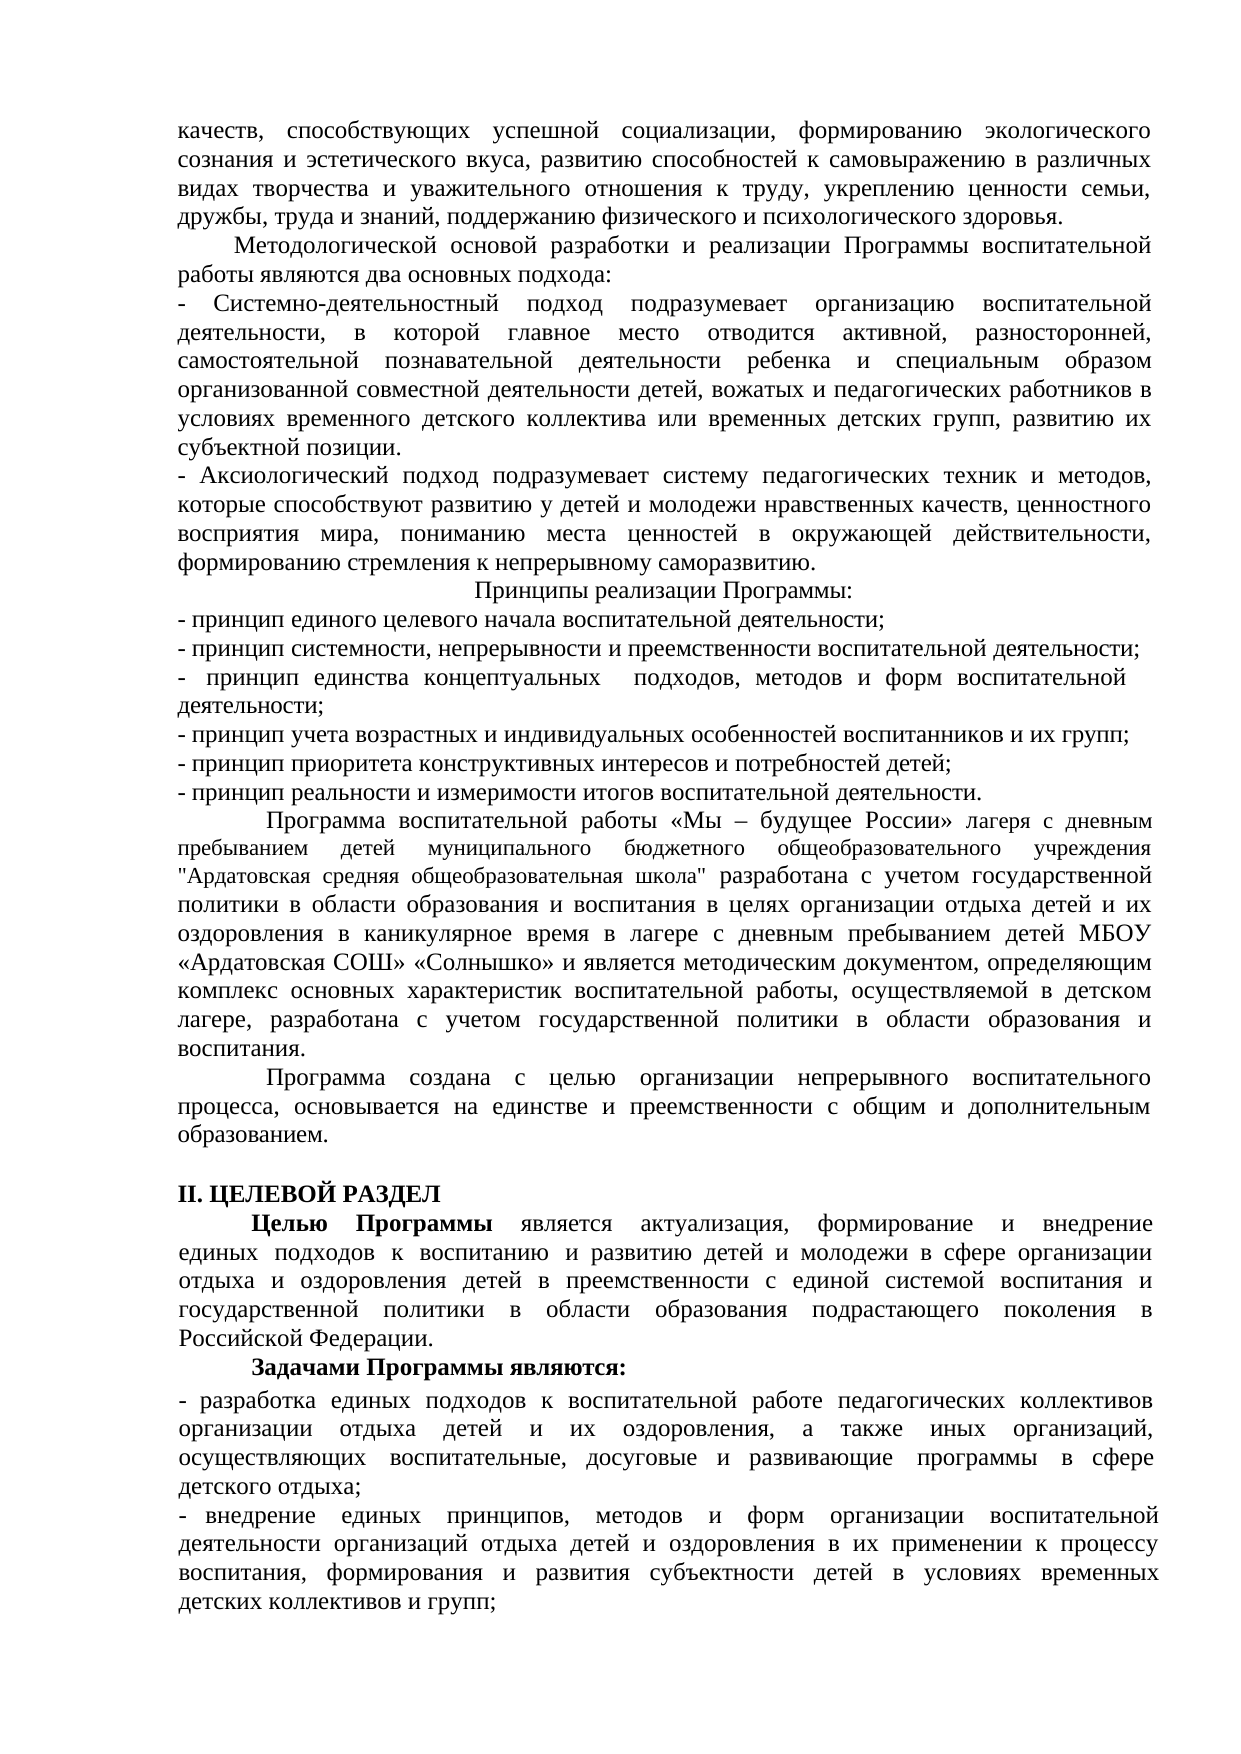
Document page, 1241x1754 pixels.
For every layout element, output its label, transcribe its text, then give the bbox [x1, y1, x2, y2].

list принцип единого целевого начала воспитательной деятельности; [177, 604, 1240, 633]
list принцип единства концептуальных подходов, методов и форм воспитательной деятельности; [177, 662, 1151, 719]
list внедрение единых принципов, методов и форм организации воспитательной деятельности организаций отдыха детей и оздоровления в их применении к процессу воспитания, формирования и развития субъектности детей в условиях временных детских коллективов и групп; [178, 1500, 1159, 1615]
text качеств, способствующих успешной социализации, формированию экологического сознания и эстетического вкуса, развитию способностей к самовыражению в различных видах творчества и уважительного отношения к труду, укреплению ценности семьи, дружбы, труда и знаний, поддержанию физического и психологического здоровья. [177, 115, 1152, 230]
list принцип приоритета конструктивных интересов и потребностей детей; [177, 748, 1240, 777]
text Программа воспитательной работы «Мы – будущее России» лагеря с дневным пребыванием детей муниципального бюджетного общеобразовательного учреждения "Ардатовская средняя общеобразовательная школа" разработана с учетом государственной политики в области образования и воспитания в целях организации отдыха детей и их оздоровления в каникулярное время в лагере с дневным пребыванием детей МБОУ «Ардатовская СОШ» «Солнышко» и является методическим документом, определяющим комплекс основных характеристик воспитательной работы, осуществляемой в детском лагере, разработана с учетом государственной политики в области образования и воспитания. [177, 805, 1152, 1062]
list Системно-деятельностный подход подразумевает организацию воспитательной деятельности, в которой главное место отводится активной, разносторонней, самостоятельной познавательной деятельности ребенка и специальным образом организованной совместной деятельности детей, вожатых и педагогических работников в условиях временного детского коллектива или временных детских групп, развитию их субъектной позиции. [177, 288, 1152, 460]
subtitle ЦЕЛЕВОЙ РАЗДЕЛ [177, 1179, 1240, 1208]
list принцип реальности и измеримости итогов воспитательной деятельности. [177, 777, 1240, 805]
list Аксиологический подход подразумевает систему педагогических техник и методов, которые способствуют развитию у детей и молодежи нравственных качеств, ценностного восприятия мира, пониманию места ценностей в окружающей действительности, формированию стремления к непрерывному саморазвитию. [177, 460, 1152, 575]
subtitle Задачами Программы являются: [251, 1352, 1240, 1381]
list принцип системности, непрерывности и преемственности воспитательной деятельности; [177, 633, 1240, 662]
list разработка единых подходов к воспитательной работе педагогических коллективов организации отдыха детей и их оздоровления, а также иных организаций, осуществляющих воспитательные, досуговые и развивающие программы в сфере детского отдыха; [178, 1385, 1154, 1500]
list принцип учета возрастных и индивидуальных особенностей воспитанников и их групп; [177, 719, 1240, 748]
text Программа создана с целью организации непрерывного воспитательного процесса, основывается на единстве и преемственности с общим и дополнительным образованием. [177, 1062, 1152, 1148]
text Методологической основой разработки и реализации Программы воспитательной работы являются два основных подхода: [177, 230, 1152, 288]
text Целью Программы является актуализация, формирование и внедрение единых подходов к воспитанию и развитию детей и молодежи в сфере организации отдыха и оздоровления детей в преемственности с единой системой воспитания и государственной политики в области образования подрастающего поколения в Российской Федерации. [178, 1208, 1153, 1352]
text Принципы реализации Программы: [474, 575, 1240, 604]
